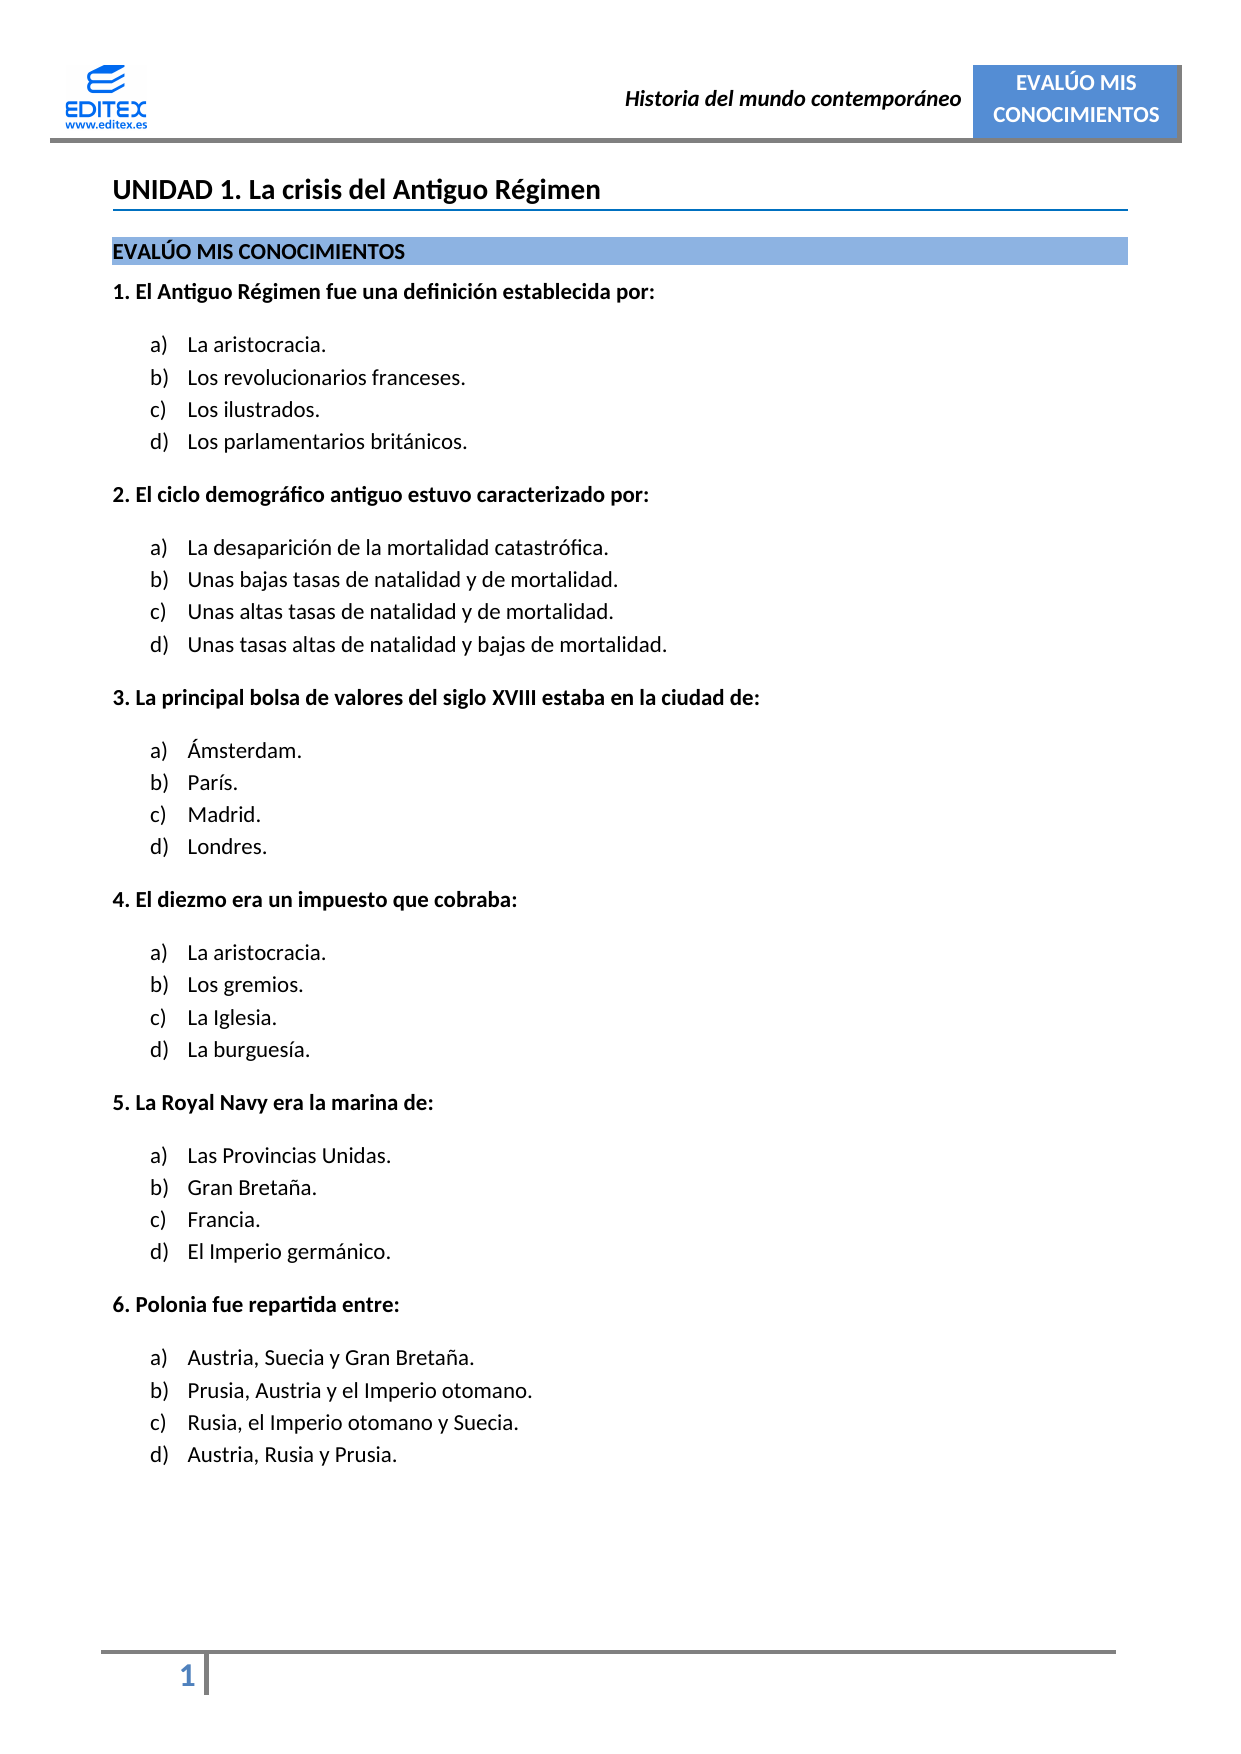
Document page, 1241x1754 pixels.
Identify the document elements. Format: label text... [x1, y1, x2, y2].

list Madrid. [150, 800, 1128, 828]
list Rusia, el Imperio otomano y Suecia. [150, 1408, 1128, 1436]
list Los parlamentarios británicos. [150, 427, 1128, 455]
text UNIDAD 1. La crisis del Antiguo Régimen [112, 171, 1128, 211]
list Austria, Suecia y Gran Bretaña. [150, 1343, 1128, 1372]
list La aristocracia. [150, 938, 1128, 966]
list La desaparición de la mortalidad catastrófica. [150, 533, 1128, 561]
text 5. La Royal Navy era la marina de: [112, 1088, 1128, 1116]
list Los ilustrados. [150, 395, 1128, 423]
list Las Provincias Unidas. [150, 1141, 1128, 1169]
list Prusia, Austria y el Imperio otomano. [150, 1376, 1128, 1404]
text 1. El Antiguo Régimen fue una definición establecida por: [112, 277, 1128, 306]
text 2. El ciclo demográfico antiguo estuvo caracterizado por: [112, 480, 1128, 508]
list Unas tasas altas de natalidad y bajas de mortalidad. [150, 630, 1128, 658]
list Francia. [150, 1205, 1128, 1233]
list La Iglesia. [150, 1003, 1128, 1031]
list La burguesía. [150, 1035, 1128, 1063]
text 4. El diezmo era un impuesto que cobraba: [112, 885, 1128, 913]
list Unas altas tasas de natalidad y de mortalidad. [150, 597, 1128, 626]
list París. [150, 768, 1128, 796]
list Gran Bretaña. [150, 1173, 1128, 1201]
text 6. Polonia fue repartida entre: [112, 1291, 1128, 1318]
list Los gremios. [150, 971, 1128, 998]
list Austria, Rusia y Prusia. [150, 1440, 1128, 1468]
list Ámsterdam. [150, 736, 1128, 764]
list Los revolucionarios franceses. [150, 363, 1128, 391]
subtitle EVALÚO MIS CONOCIMIENTOS [112, 237, 1128, 265]
text 3. La principal bolsa de valores del siglo XVIII estaba en la ciudad de: [112, 683, 1128, 711]
list Londres. [150, 832, 1128, 860]
list El Imperio germánico. [150, 1237, 1128, 1266]
list Unas bajas tasas de natalidad y de mortalidad. [150, 565, 1128, 593]
list La aristocracia. [150, 331, 1128, 358]
picture [65, 65, 147, 131]
